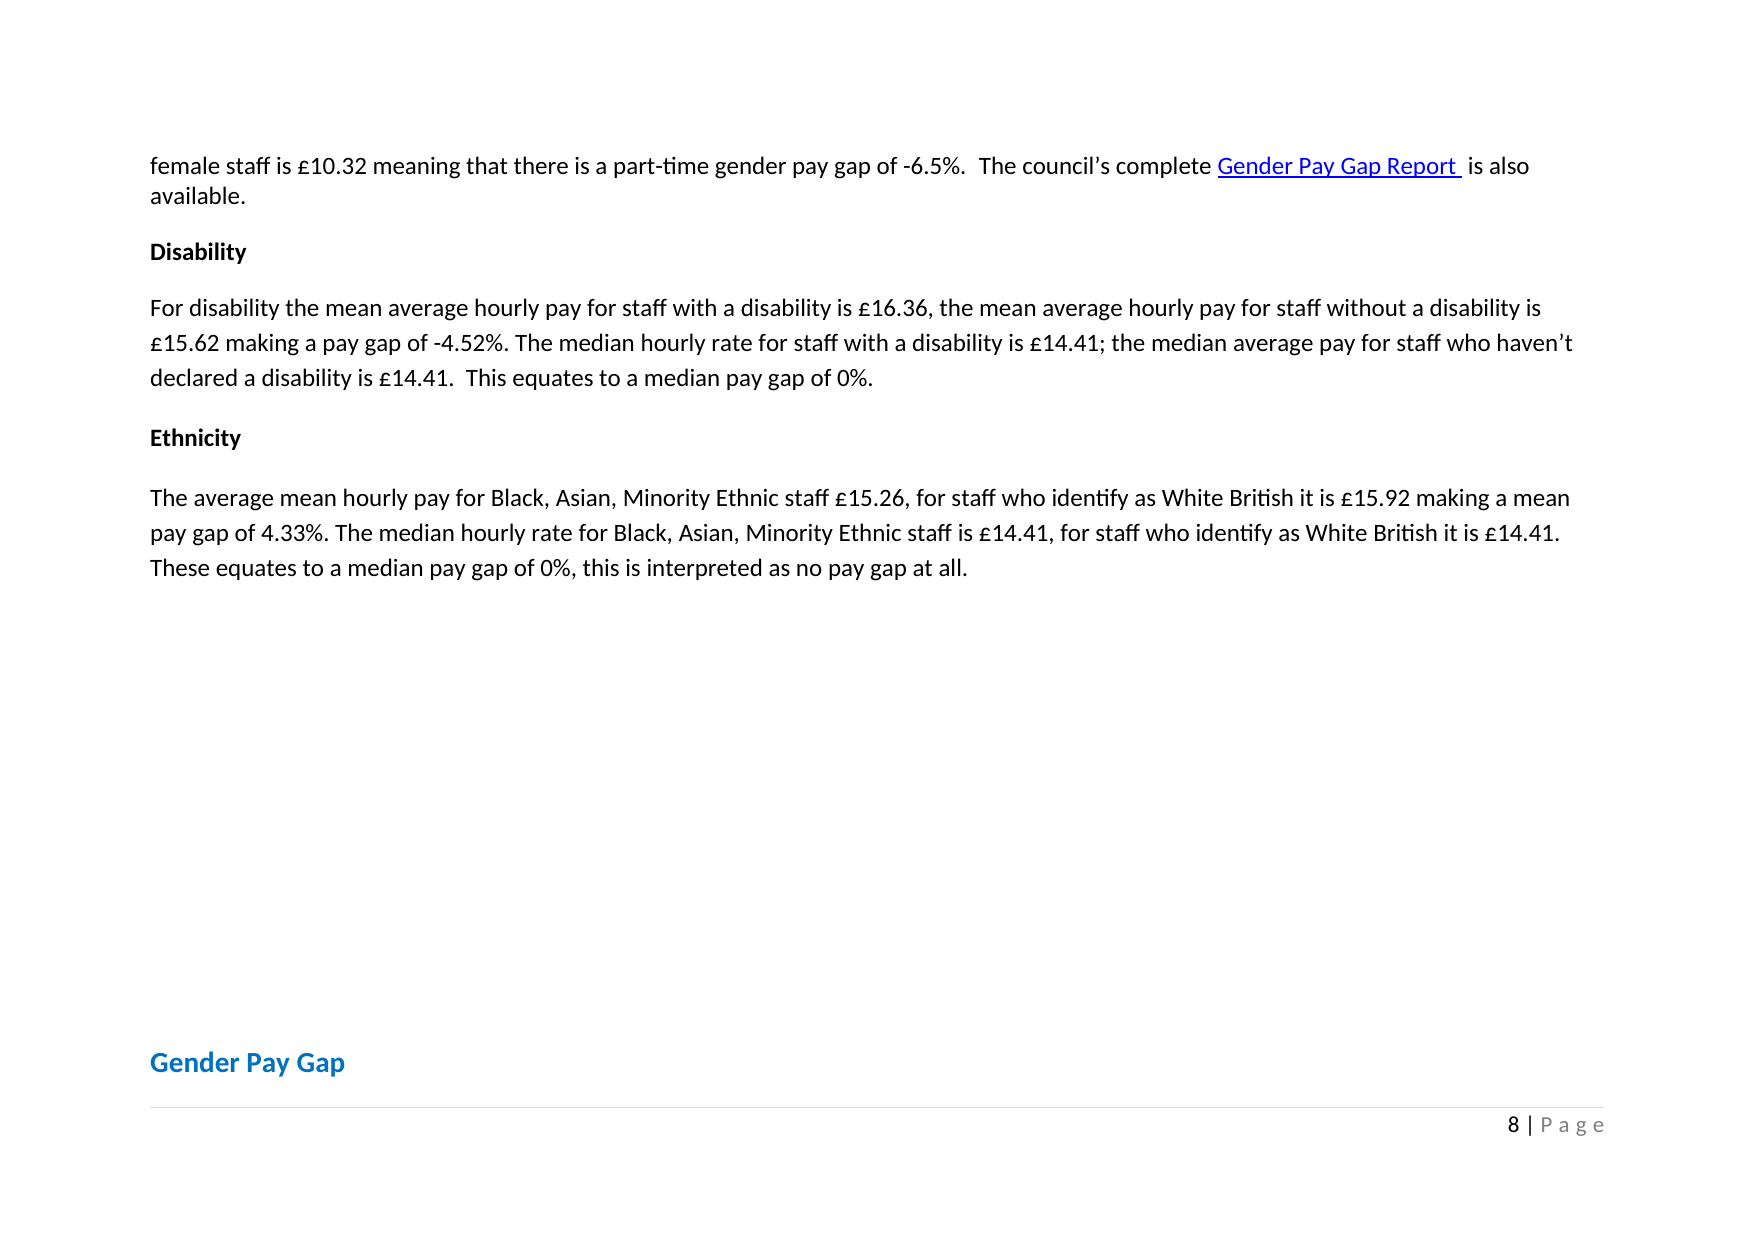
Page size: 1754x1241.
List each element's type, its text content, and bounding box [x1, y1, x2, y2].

text Disability [150, 236, 1604, 267]
text Ethnicity [150, 422, 1604, 452]
text For disability the mean average hourly pay for staff with a disability is £16.36, the mean average hourly pay for staff without a disability is £15.62 making a pay gap of -4.52%. The median hourly rate for staff with a disability is £14.41; the median average pay for staff who haven’t declared a disability is £14.41. This equates to a median pay gap of 0%. [150, 292, 1604, 392]
text The average mean hourly pay for Black, Asian, Minority Ethnic staff £15.26, for staff who identify as White British it is £15.92 making a mean pay gap of 4.33%. The median hourly rate for Black, Asian, Minority Ethnic staff is £14.41, for staff who identify as White British it is £14.41. These equates to a median pay gap of 0%, this is interpreted as no pay gap at all. [150, 482, 1604, 582]
text Gender Pay Gap [150, 1044, 1604, 1080]
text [150, 150, 1604, 211]
